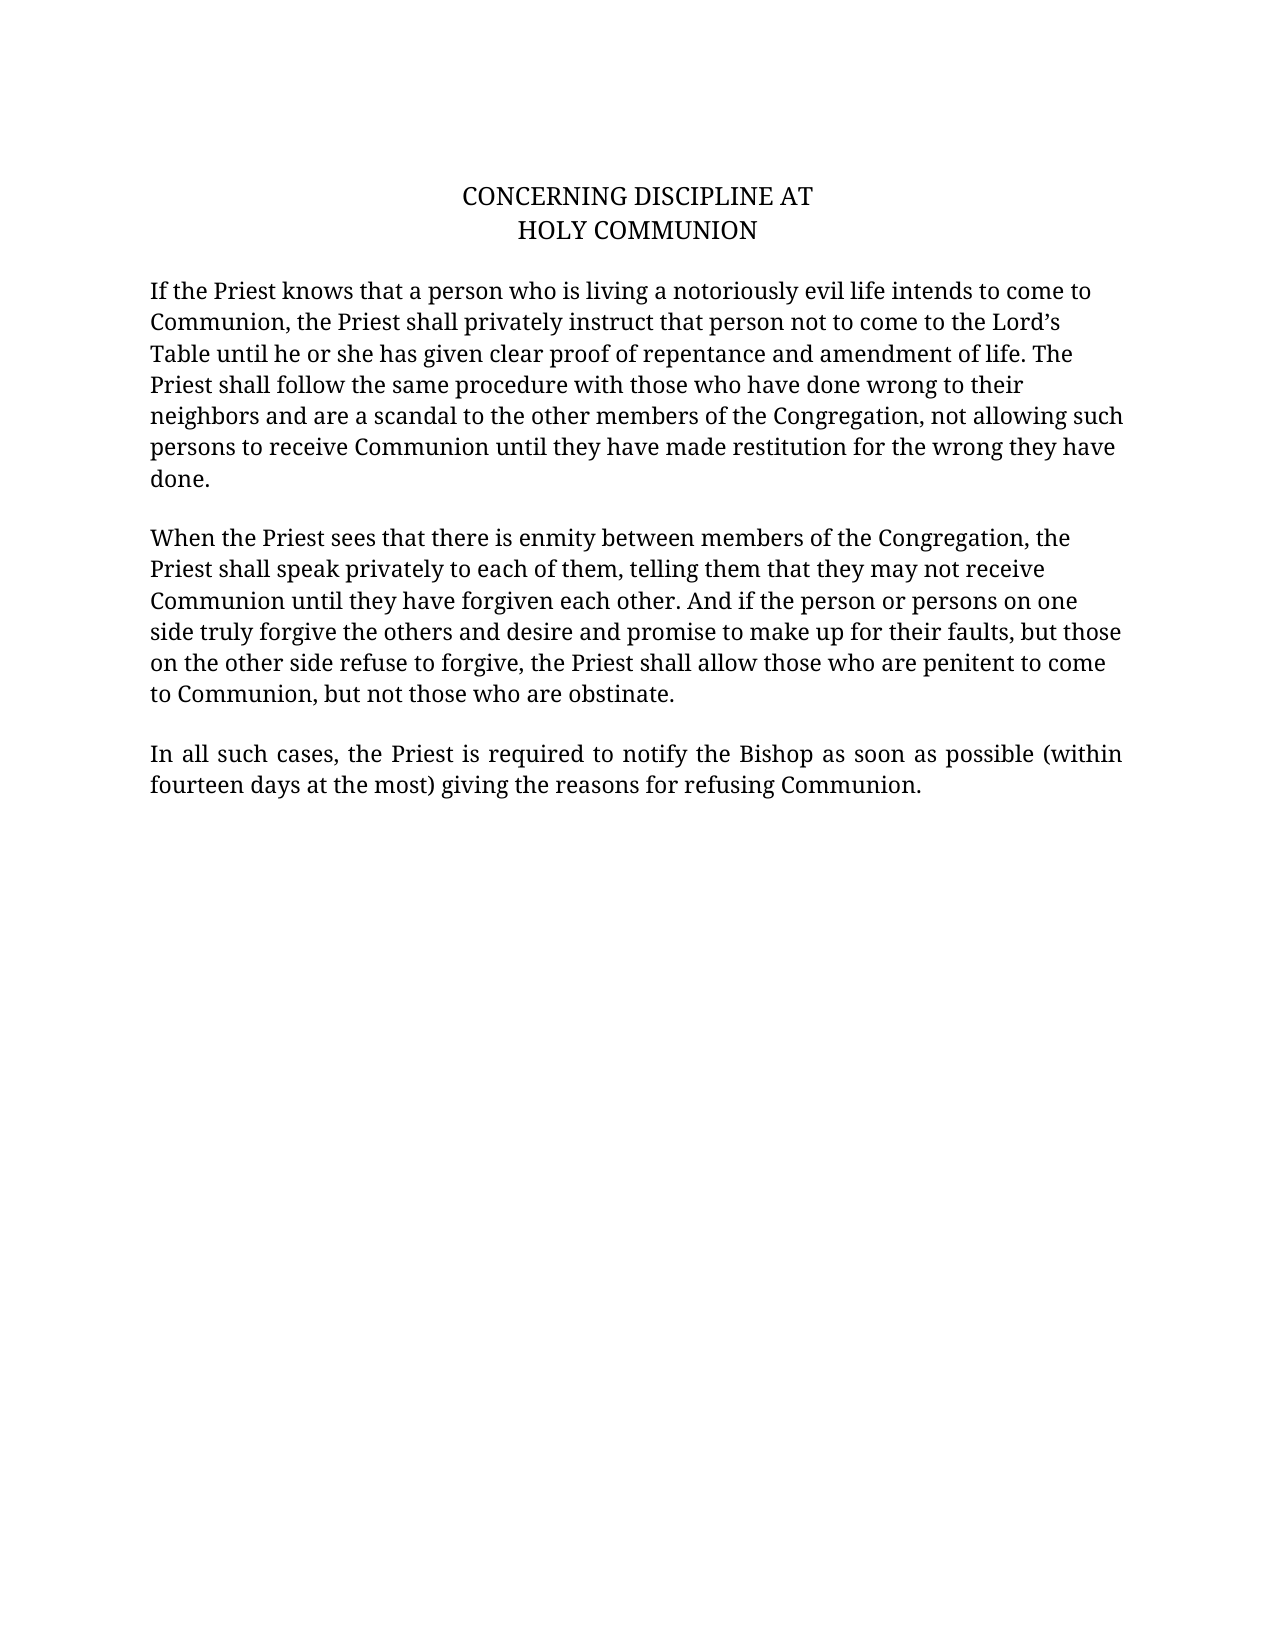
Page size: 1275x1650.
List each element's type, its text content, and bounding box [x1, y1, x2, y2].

text If the Priest knows that a person who is living a notoriously evil life intends to come to Communion, the Priest shall privately instruct that person not to come to the Lord’s Table until he or she has given clear proof of repentance and amendment of life. The Priest shall follow the same procedure with those who have done wrong to their neighbors and are a scandal to the other members of the Congregation, not allowing such persons to receive Communion until they have made restitution for the wrong they have done. [150, 275, 1125, 494]
text CONCERNING DISCIPLINE AT [150, 178, 1125, 212]
text When the Priest sees that there is enmity between members of the Congregation, the Priest shall speak privately to each of them, telling them that they may not receive Communion until they have forgiven each other. And if the person or persons on one side truly forgive the others and desire and promise to make up for their faults, but those on the other side refuse to forgive, the Priest shall allow those who are penitent to come to Communion, but not those who are obstinate. [150, 522, 1125, 710]
text HOLY COMMUNION [150, 212, 1125, 247]
text In all such cases, the Priest is required to notify the Bishop as soon as possible (within fourteen days at the most) giving the reasons for refusing Communion. [150, 738, 1125, 801]
